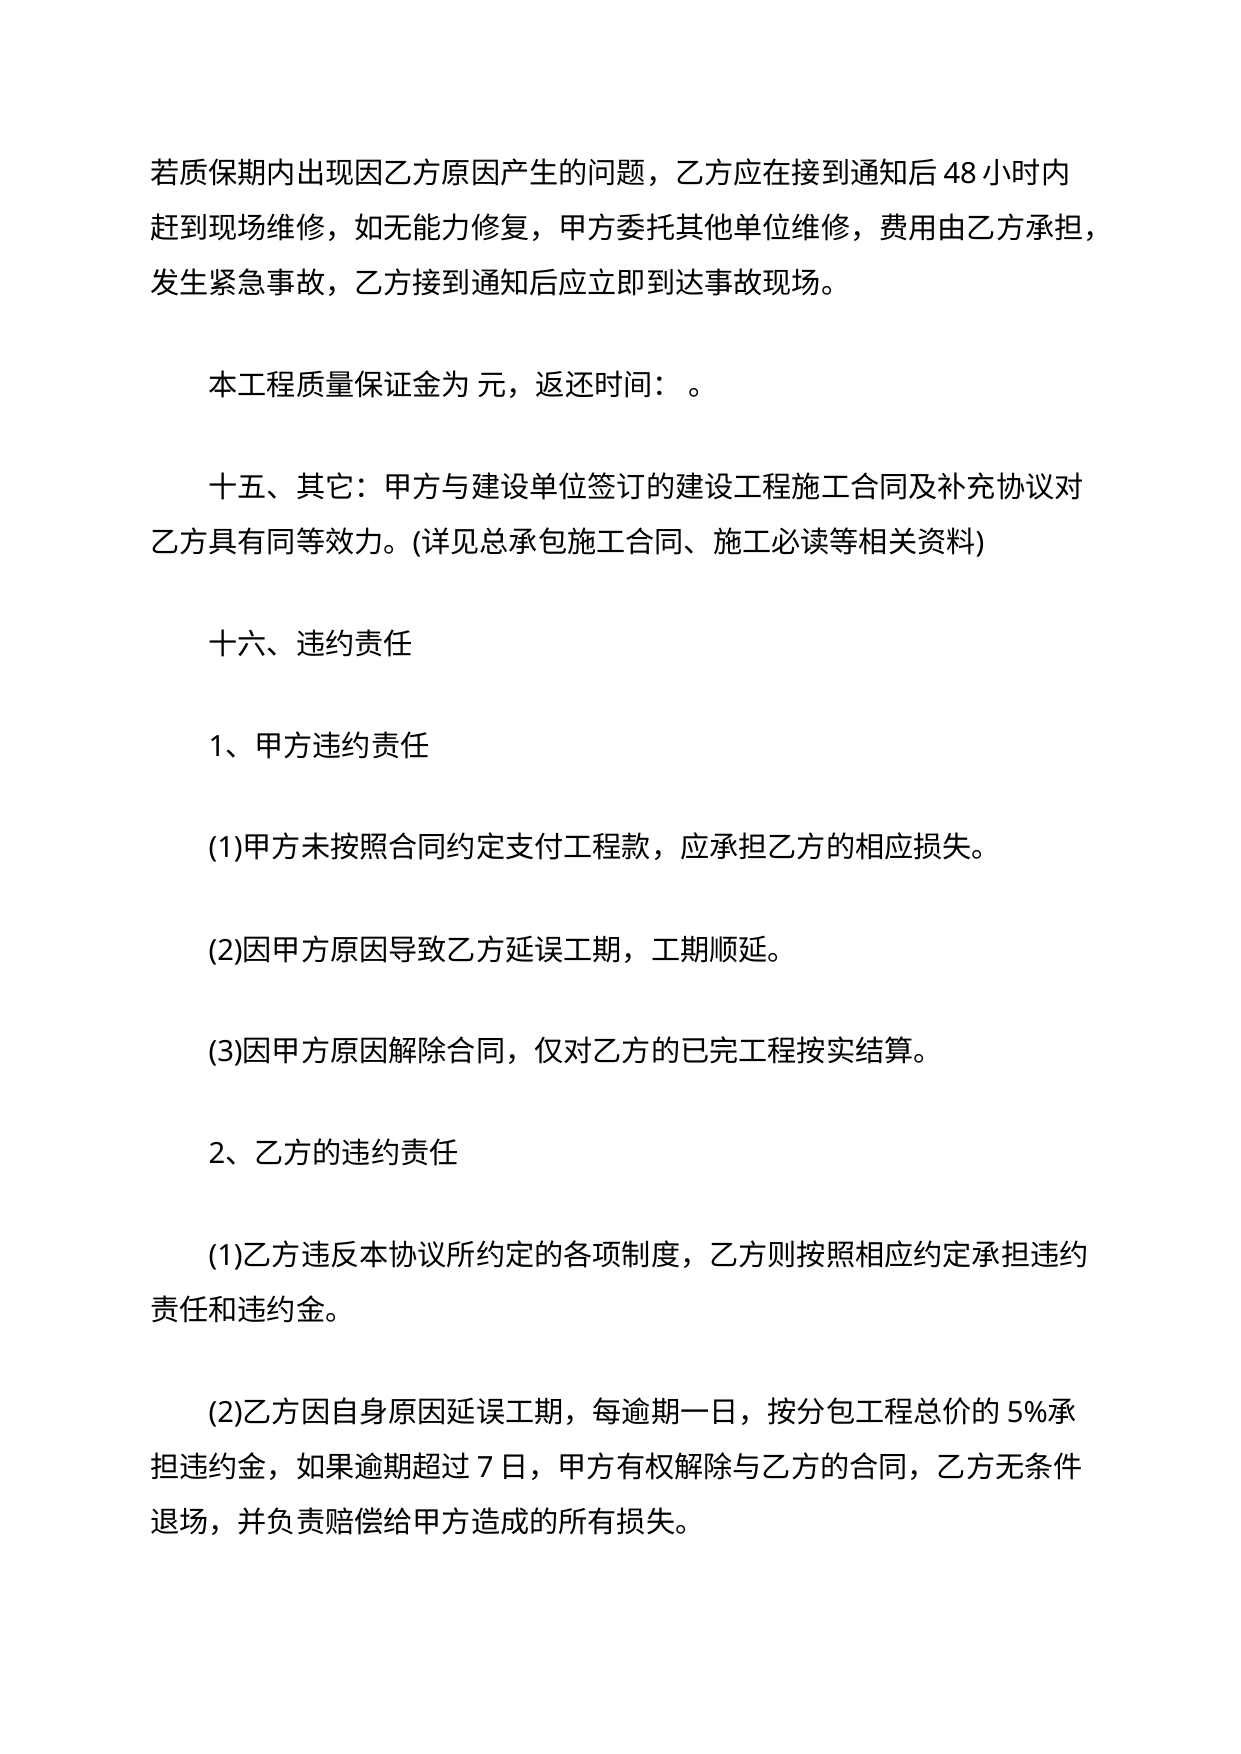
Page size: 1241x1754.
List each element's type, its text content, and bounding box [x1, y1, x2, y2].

text (3)因甲方原因解除合同，仅对乙方的已完工程按实结算。 [150, 1028, 1090, 1070]
text 1、甲方违约责任 [150, 722, 1090, 764]
text (1)甲方未按照合同约定支付工程款，应承担乙方的相应损失。 [150, 824, 1090, 866]
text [150, 150, 1090, 302]
text 十六、违约责任 [150, 620, 1090, 663]
text (1)乙方违反本协议所约定的各项制度，乙方则按照相应约定承担违约责任和违约金。 [150, 1232, 1090, 1329]
text (2)乙方因自身原因延误工期，每逾期一日，按分包工程总价的5%承担违约金，如果逾期超过7日，甲方有权解除与乙方的合同，乙方无条件退场，并负责赔偿给甲方造成的所有损失。 [150, 1389, 1090, 1541]
text 本工程质量保证金为 元，返还时间： 。 [150, 362, 1090, 404]
text 十五、其它：甲方与建设单位签订的建设工程施工合同及补充协议对乙方具有同等效力。(详见总承包施工合同、施工必读等相关资料) [150, 463, 1090, 561]
text 2、乙方的违约责任 [150, 1130, 1090, 1172]
text (2)因甲方原因导致乙方延误工期，工期顺延。 [150, 926, 1090, 968]
